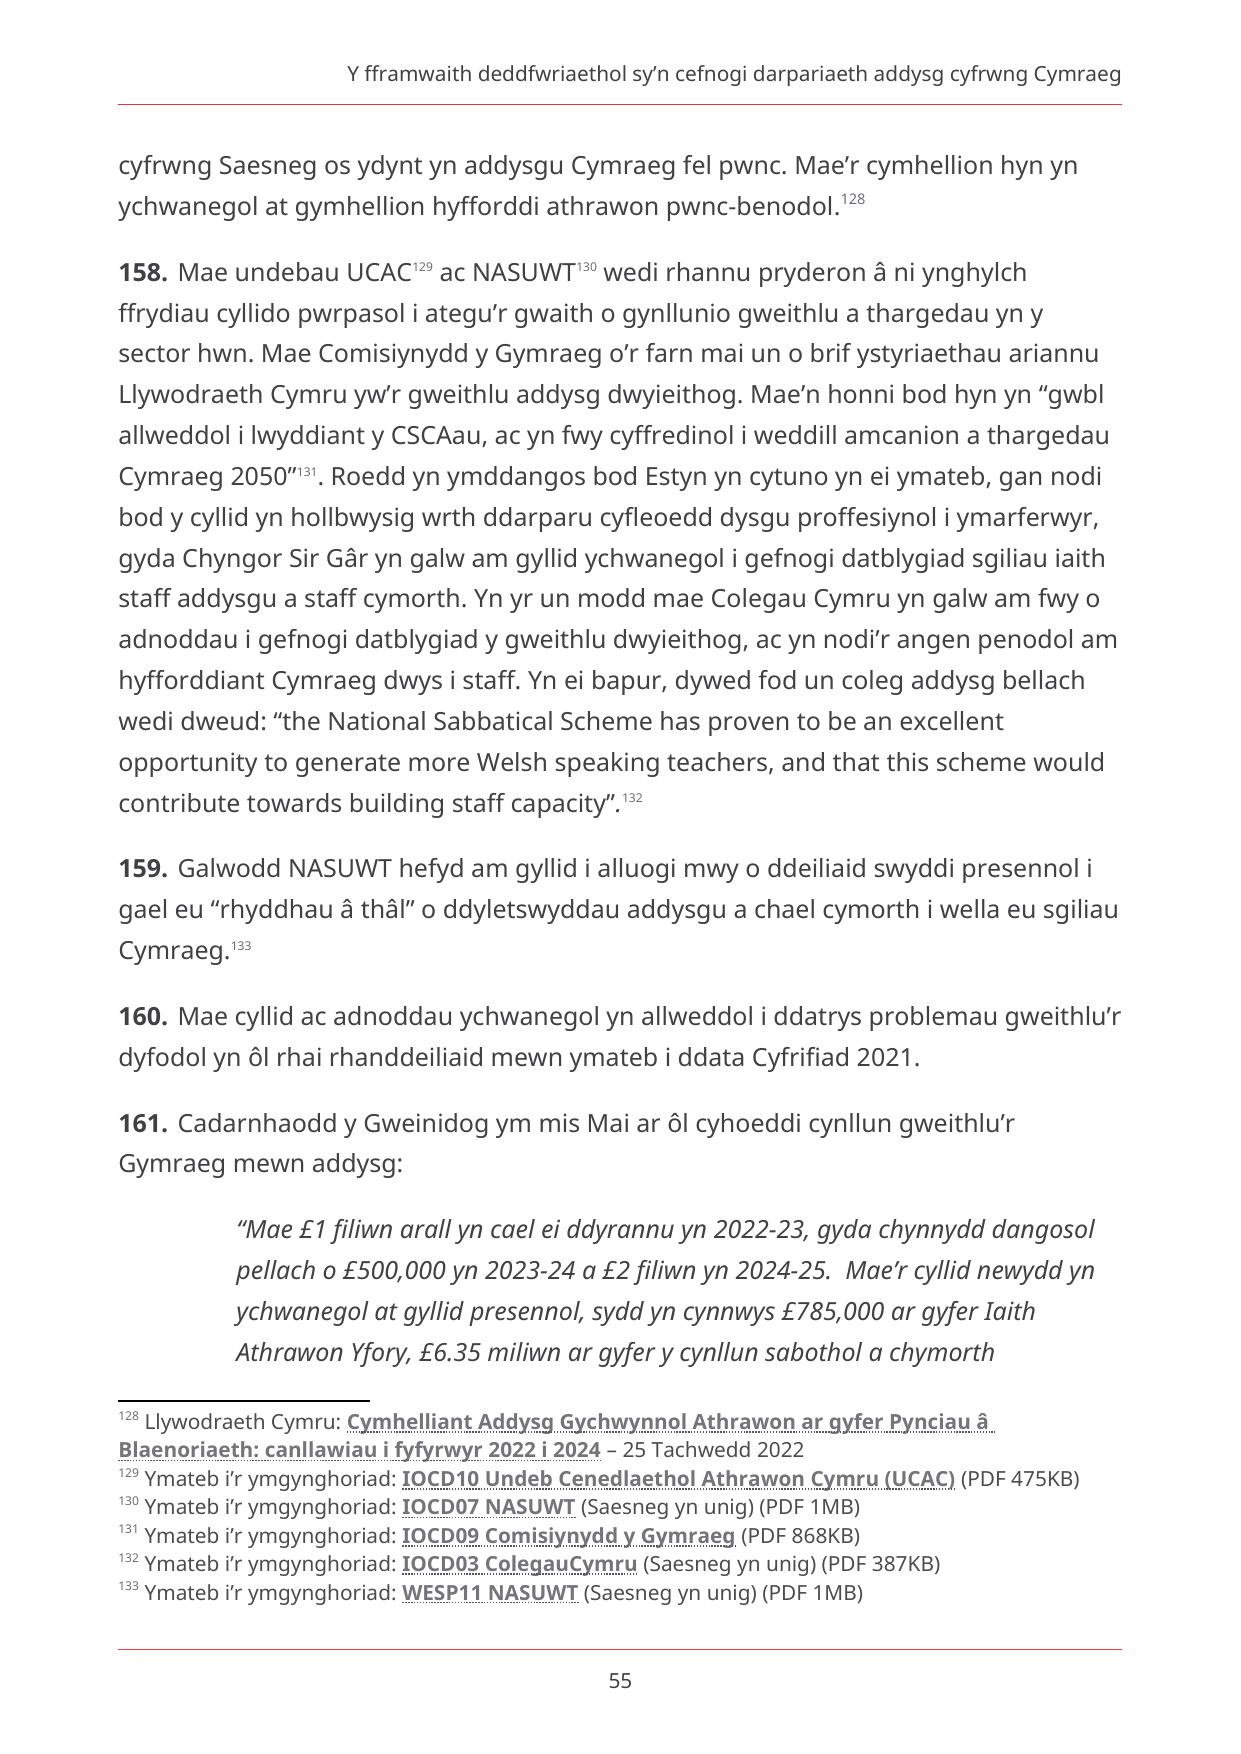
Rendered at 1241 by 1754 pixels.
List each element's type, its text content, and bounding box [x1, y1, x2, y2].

text Mae cyllid ac adnoddau ychwanegol yn allweddol i ddatrys problemau gweithlu’r dyfodol yn ôl rhai rhanddeiliaid mewn ymateb i ddata Cyfrifiad 2021. [118, 998, 1122, 1073]
text Mae undebau UCAC ac NASUWT wedi rhannu pryderon â ni ynghylch ffrydiau cyllido pwrpasol i ategu’r gwaith o gynllunio gweithlu a thargedau yn y sector hwn. Mae Comisiynydd y Gymraeg o’r farn mai un o brif ystyriaethau ariannu Llywodraeth Cymru yw’r gweithlu addysg dwyieithog. Mae’n honni bod hyn yn “gwbl allweddol i lwyddiant y CSCAau, ac yn fwy cyffredinol i weddill amcanion a thargedau Cymraeg 2050”. Roedd yn ymddangos bod Estyn yn cytuno yn ei ymateb, gan nodi bod y cyllid yn hollbwysig wrth ddarparu cyfleoedd dysgu proffesiynol i ymarferwyr, gyda Chyngor Sir Gâr yn galw am gyllid ychwanegol i gefnogi datblygiad sgiliau iaith staff addysgu a staff cymorth. Yn yr un modd mae Colegau Cymru yn galw am fwy o adnoddau i gefnogi datblygiad y gweithlu dwyieithog, ac yn nodi’r angen penodol am hyfforddiant Cymraeg dwys i staff. Yn ei bapur, dywed fod un coleg addysg bellach wedi dweud: “the National Sabbatical Scheme has proven to be an excellent opportunity to generate more Welsh speaking teachers, and that this scheme would contribute towards building staff capacity”. [118, 254, 1122, 819]
text Galwodd NASUWT hefyd am gyllid i alluogi mwy o ddeiliaid swyddi presennol i gael eu “rhyddhau â thâl” o ddyletswyddau addysgu a chael cymorth i wella eu sgiliau Cymraeg. [118, 851, 1122, 967]
text Cadarnhaodd y Gweinidog ym mis Mai ar ôl cyhoeddi cynllun gweithlu’r Gymraeg mewn addysg: [118, 1105, 1122, 1180]
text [118, 148, 1122, 223]
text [236, 1212, 1122, 1368]
